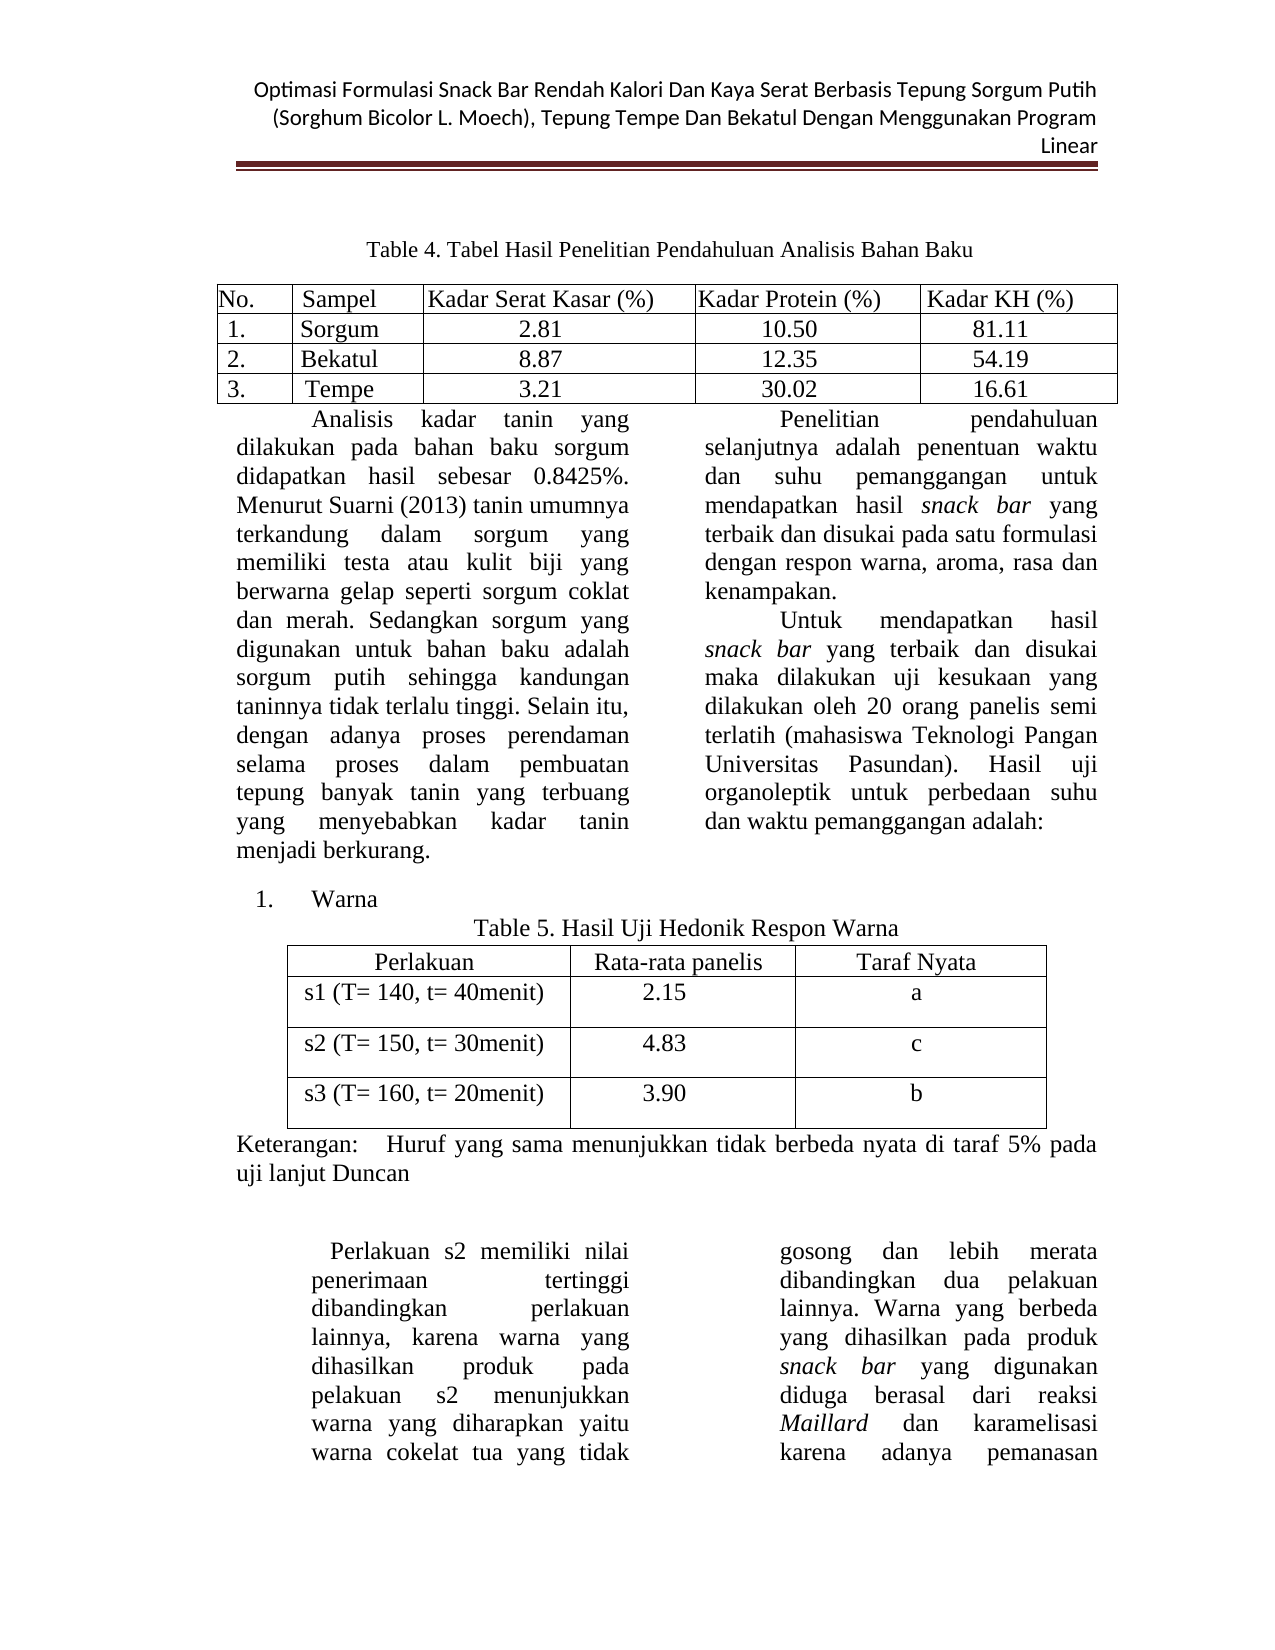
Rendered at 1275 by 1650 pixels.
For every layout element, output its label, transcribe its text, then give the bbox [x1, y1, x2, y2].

table_header No. [218, 285, 292, 313]
table_cell 3.21 [424, 374, 695, 403]
table_cell 3.90 [571, 1078, 795, 1128]
table_cell s2 (T= 150, t= 30menit) [288, 1028, 570, 1077]
table_cell 54.19 [921, 344, 1117, 373]
table_header Kadar Serat Kasar (%) [424, 285, 695, 313]
table_cell 4.83 [571, 1028, 795, 1077]
table_header Kadar KH (%) [921, 285, 1117, 313]
table_cell 1. [218, 314, 292, 343]
table_cell 2.81 [424, 314, 695, 343]
table_header Perlakuan [288, 946, 570, 976]
table_header Sampel [293, 285, 423, 313]
table_header Taraf Nyata [796, 946, 1046, 976]
table_cell c [796, 1028, 1046, 1077]
table_cell a [796, 977, 1046, 1027]
text Analisis kadar tanin yang dilakukan pada bahan baku sorgum didapatkan hasil sebesar 0.8425%. Menurut Suarni (2013) tanin umumnya terkandung dalam sorgum yang memiliki testa atau kulit biji yang berwarna gelap seperti sorgum coklat dan merah. Sedangkan sorgum yang digunakan untuk bahan baku adalah sorgum putih sehingga kandungan taninnya tidak terlalu tinggi. Selain itu, dengan adanya proses perendaman selama proses dalam pembuatan tepung banyak tanin yang terbuang yang menyebabkan kadar tanin menjadi berkurang. [236, 404, 629, 864]
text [779, 1236, 1098, 1466]
text Table 4. Tabel Hasil Penelitian Pendahuluan Analisis Bahan Baku [236, 236, 1098, 263]
list Table 5. Hasil Uji Hedonik Respon Warna [274, 913, 1098, 942]
table_cell 30.02 [696, 374, 920, 403]
table_cell b [796, 1078, 1046, 1128]
table_cell 2.15 [571, 977, 795, 1027]
table_cell 12.35 [696, 344, 920, 373]
table_cell 8.87 [424, 344, 695, 373]
table_header Rata-rata panelis [571, 946, 795, 976]
text Penelitian pendahuluan selanjutnya adalah penentuan waktu dan suhu pemanggangan untuk mendapatkan hasil snack bar yang terbaik dan disukai pada satu formulasi dengan respon warna, aroma, rasa dan kenampakan. [704, 404, 1098, 605]
table_cell Sorgum [293, 314, 423, 343]
table_cell 16.61 [921, 374, 1117, 403]
text Keterangan: Huruf yang sama menunjukkan tidak berbeda nyata di taraf 5% pada uji lanjut Duncan [236, 942, 1098, 1186]
table_cell Bekatul [293, 344, 423, 373]
table_cell 81.11 [921, 314, 1117, 343]
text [311, 1236, 629, 1466]
table_cell 2. [218, 344, 292, 373]
table_cell 10.50 [696, 314, 920, 343]
table_cell s1 (T= 140, t= 40menit) [288, 977, 570, 1027]
table_cell 3. [218, 374, 292, 403]
text Untuk mendapatkan hasil snack bar yang terbaik dan disukai maka dilakukan uji kesukaan yang dilakukan oleh 20 orang panelis semi terlatih (mahasiswa Teknologi Pangan Universitas Pasundan). Hasil uji organoleptik untuk perbedaan suhu dan waktu pemanggangan adalah: [704, 605, 1098, 835]
table_header Kadar Protein (%) [696, 285, 920, 313]
table_cell Tempe [293, 374, 423, 403]
table_cell s3 (T= 160, t= 20menit) [288, 1078, 570, 1128]
list Warna [255, 884, 1098, 913]
